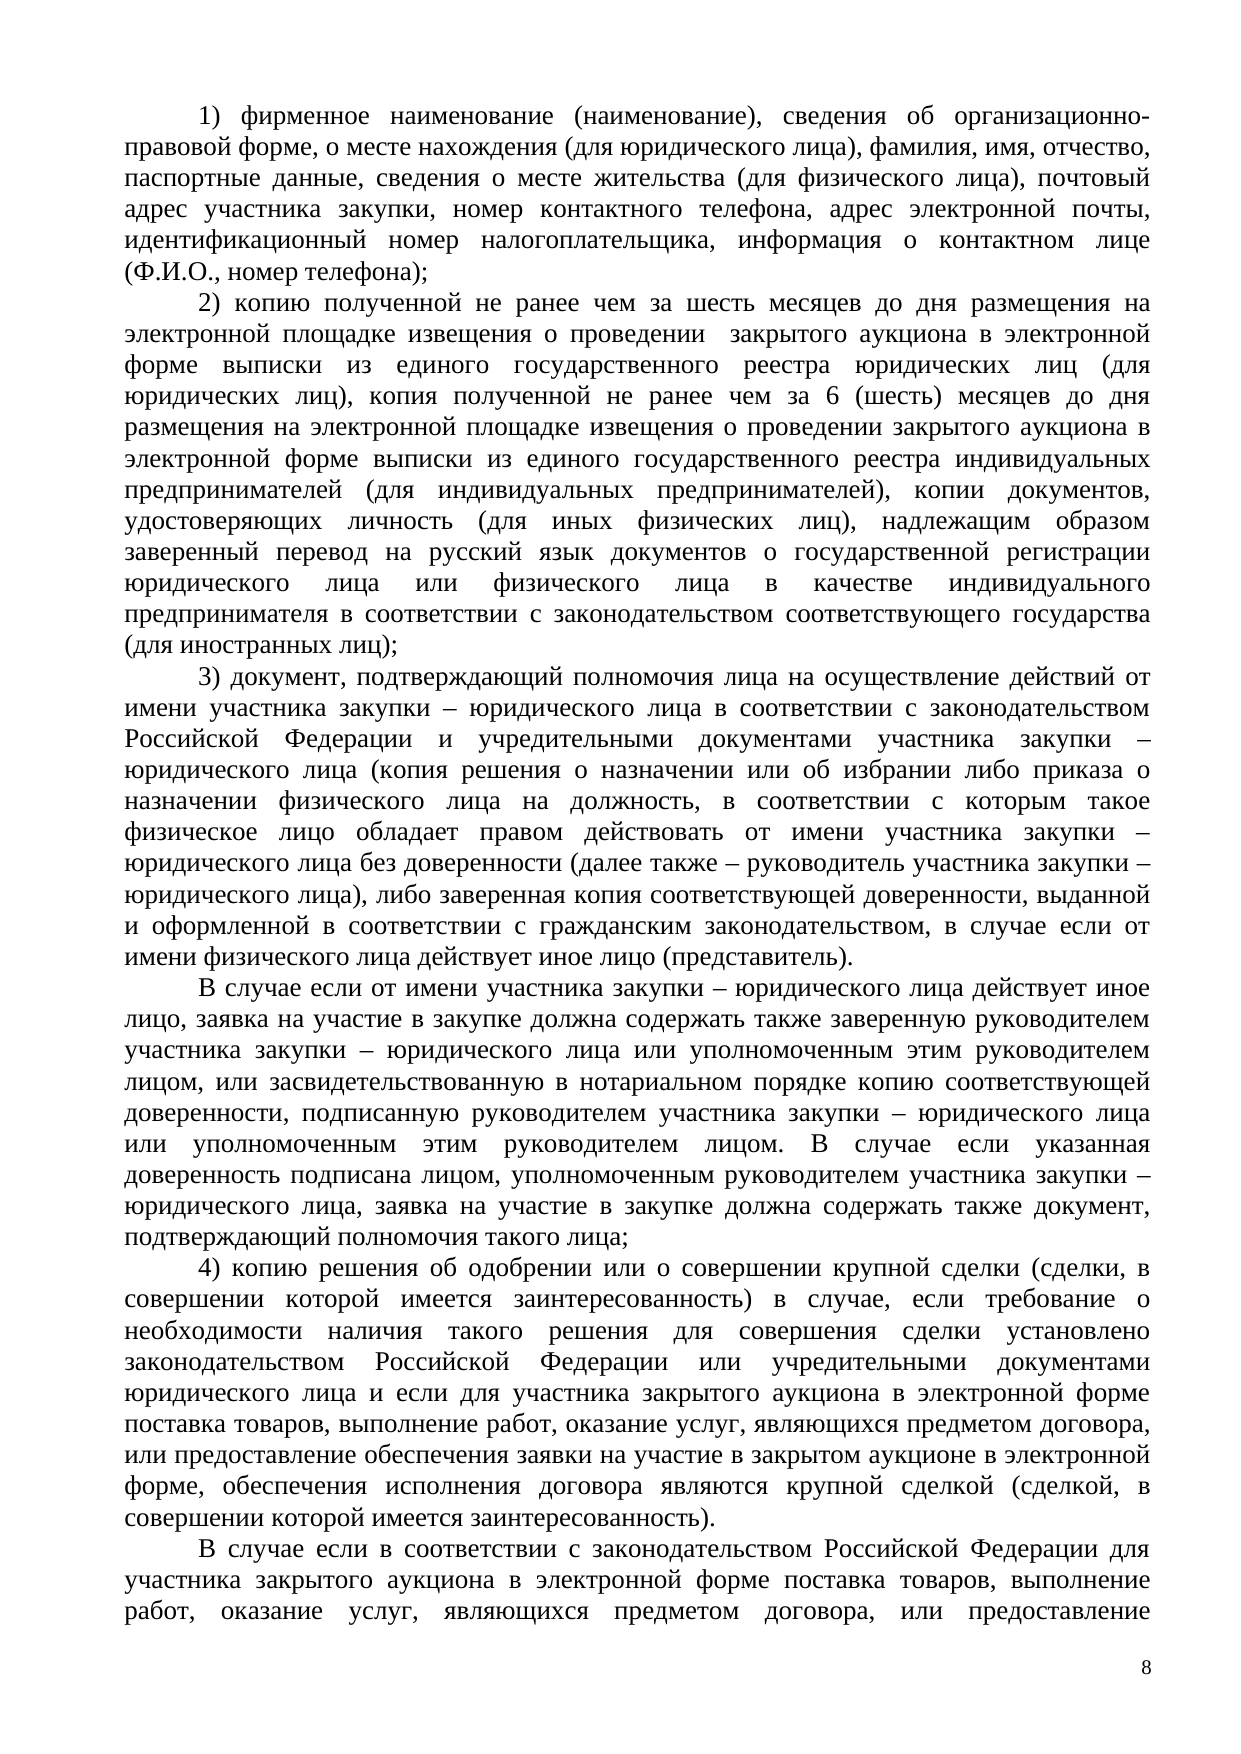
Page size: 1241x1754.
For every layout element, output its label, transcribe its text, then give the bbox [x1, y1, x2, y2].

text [124, 1532, 1152, 1625]
text 1) фирменное наименование (наименование), сведения об организационно-правовой форме, о месте нахождения (для юридического лица), фамилия, имя, отчество, паспортные данные, сведения о месте жительства (для физического лица), почтовый адрес участника закупки, номер контактного телефона, адрес электронной почты, идентификационный номер налогоплательщика, информация о контактном лице (Ф.И.О., номер телефона); [124, 99, 1152, 286]
text 3) документ, подтверждающий полномочия лица на осуществление действий от имени участника закупки – юридического лица в соответствии с законодательством Российской Федерации и учредительными документами участника закупки – юридического лица (копия решения о назначении или об избрании либо приказа о назначении физического лица на должность, в соответствии с которым такое физическое лицо обладает правом действовать от имени участника закупки – юридического лица без доверенности (далее также – руководитель участника закупки – юридического лица), либо заверенная копия соответствующей доверенности, выданной и оформленной в соответствии с гражданским законодательством, в случае если от имени физического лица действует иное лицо (представитель). [124, 660, 1152, 971]
text 2) копию полученной не ранее чем за шесть месяцев до дня размещения на электронной площадке извещения о проведении закрытого аукциона в электронной форме выписки из единого государственного реестра юридических лиц (для юридических лиц), копия полученной не ранее чем за 6 (шесть) месяцев до дня размещения на электронной площадке извещения о проведении закрытого аукциона в электронной форме выписки из единого государственного реестра индивидуальных предпринимателей (для индивидуальных предпринимателей), копии документов, удостоверяющих личность (для иных физических лиц), надлежащим образом заверенный перевод на русский язык документов о государственной регистрации юридического лица или физического лица в качестве индивидуального предпринимателя в соответствии с законодательством соответствующего государства (для иностранных лиц); [124, 286, 1152, 660]
text 4) копию решения об одобрении или о совершении крупной сделки (сделки, в совершении которой имеется заинтересованность) в случае, если требование о необходимости наличия такого решения для совершения сделки установлено законодательством Российской Федерации или учредительными документами юридического лица и если для участника закрытого аукциона в электронной форме поставка товаров, выполнение работ, оказание услуг, являющихся предметом договора, или предоставление обеспечения заявки на участие в закрытом аукционе в электронной форме, обеспечения исполнения договора являются крупной сделкой (сделкой, в совершении которой имеется заинтересованность). [124, 1251, 1152, 1532]
text В случае если от имени участника закупки – юридического лица действует иное лицо, заявка на участие в закупке должна содержать также заверенную руководителем участника закупки – юридического лица или уполномоченным этим руководителем лицом, или засвидетельствованную в нотариальном порядке копию соответствующей доверенности, подписанную руководителем участника закупки – юридического лица или уполномоченным этим руководителем лицом. В случае если указанная доверенность подписана лицом, уполномоченным руководителем участника закупки – юридического лица, заявка на участие в закупке должна содержать также документ, подтверждающий полномочия такого лица; [124, 971, 1152, 1251]
